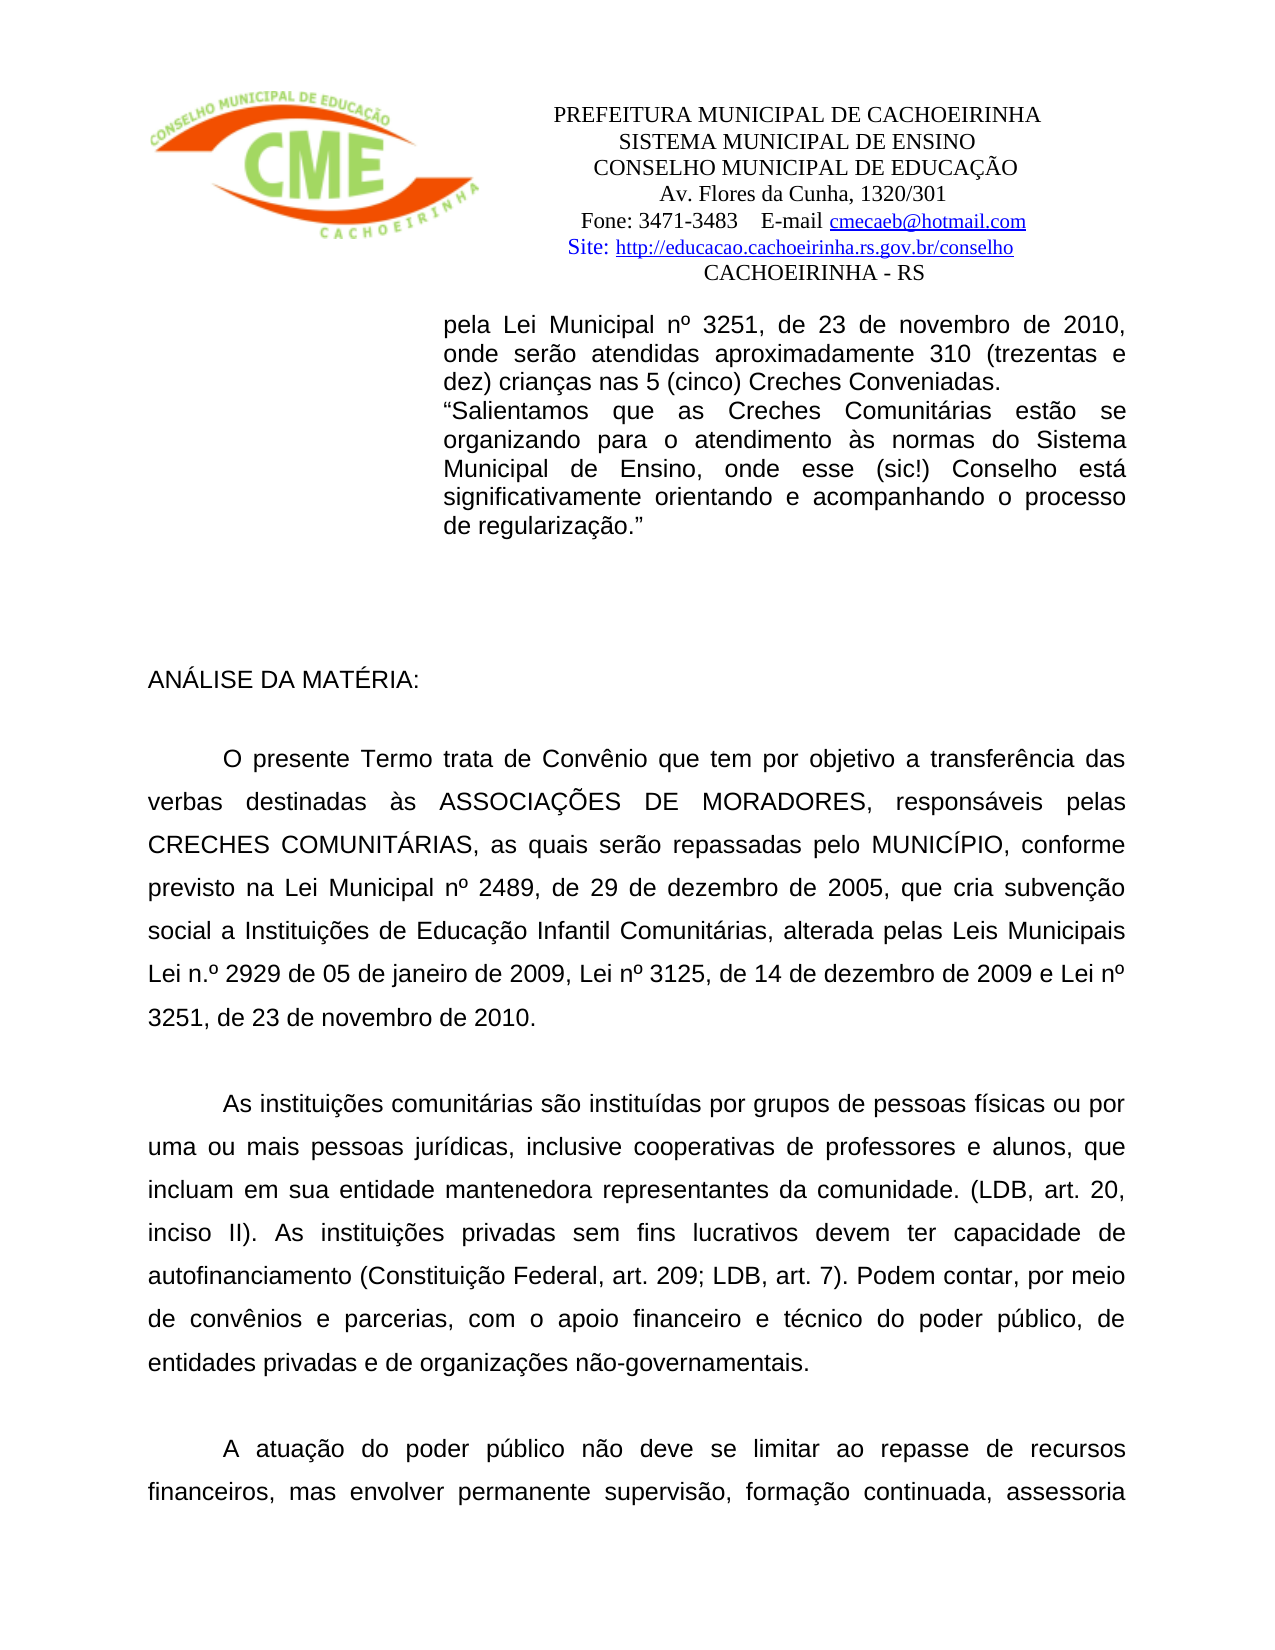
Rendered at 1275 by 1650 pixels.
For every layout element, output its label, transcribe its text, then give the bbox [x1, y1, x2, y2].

picture [150, 91, 480, 239]
text “Salientamos que as Creches Comunitárias estão se organizando para o atendimento às normas do Sistema Municipal de Ensino, onde esse (sic!) Conselho está significativamente orientando e acompanhando o processo de regularização.” [443, 396, 1127, 540]
text O presente Termo trata de Convênio que tem por objetivo a transferência das verbas destinadas às ASSOCIAÇÕES DE MORADORES, responsáveis pelas CRECHES COMUNITÁRIAS, as quais serão repassadas pelo MUNICÍPIO, conforme previsto na Lei Municipal nº 2489, de 29 de dezembro de 2005, que cria subvenção social a Instituições de Educação Infantil Comunitárias, alterada pelas Leis Municipais Lei n.º 2929 de 05 de janeiro de 2009, Lei nº 3125, de 14 de dezembro de 2009 e Lei nº 3251, de 23 de novembro de 2010. [148, 744, 1127, 1031]
text ANÁLISE DA MATÉRIA: [148, 664, 1127, 693]
text As instituições comunitárias são instituídas por grupos de pessoas físicas ou por uma ou mais pessoas jurídicas, inclusive cooperativas de professores e alunos, que incluam em sua entidade mantenedora representantes da comunidade. (LDB, art. 20, inciso II). As instituições privadas sem fins lucrativos devem ter capacidade de autofinanciamento (Constituição Federal, art. 209; LDB, art. 7). Podem contar, por meio de convênios e parcerias, com o apoio financeiro e técnico do poder público, de entidades privadas e de organizações não-governamentais. [148, 1089, 1127, 1376]
